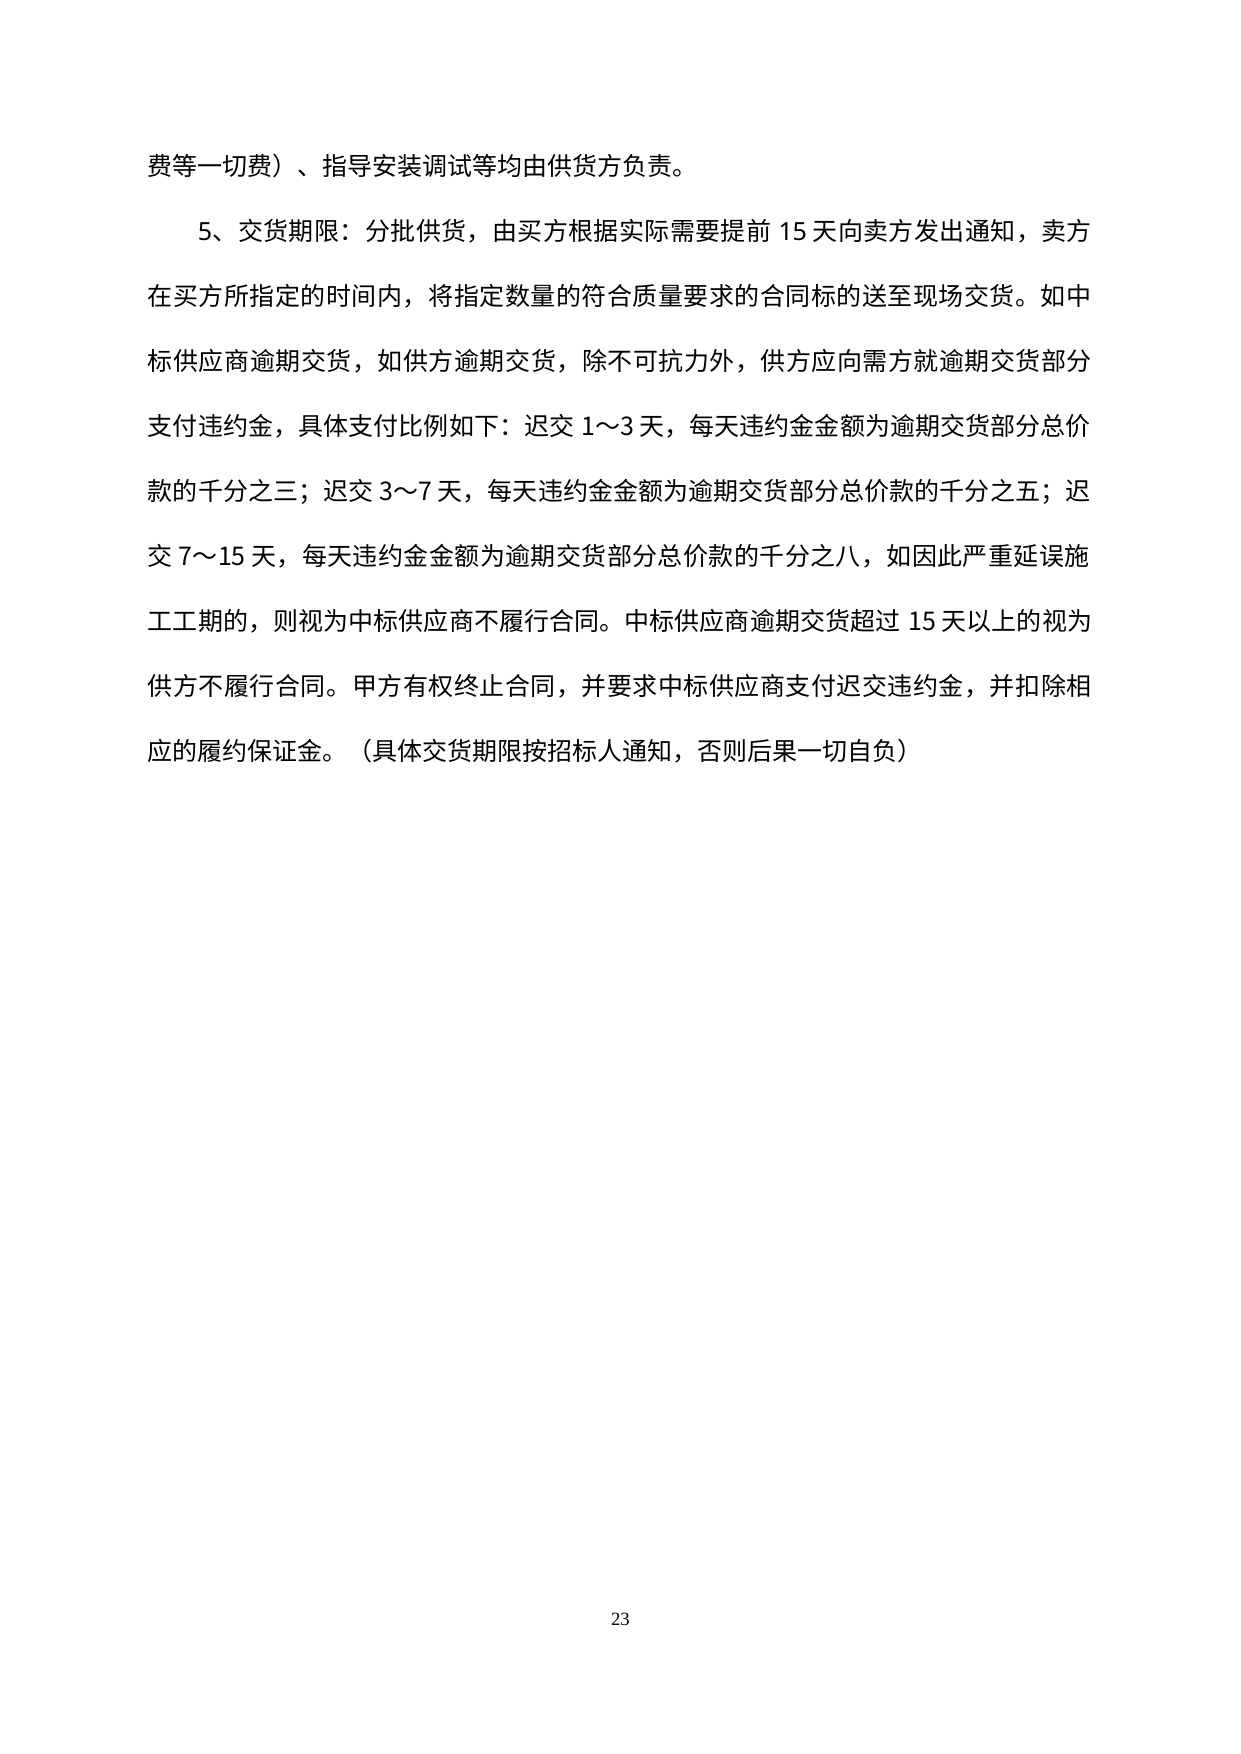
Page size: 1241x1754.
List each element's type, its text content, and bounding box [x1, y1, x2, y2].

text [148, 132, 1092, 197]
text 5、交货期限：分批供货，由买方根据实际需要提前15天向卖方发出通知，卖方在买方所指定的时间内，将指定数量的符合质量要求的合同标的送至现场交货。如中标供应商逾期交货，如供方逾期交货，除不可抗力外，供方应向需方就逾期交货部分支付违约金，具体支付比例如下：迟交1～3天，每天违约金金额为逾期交货部分总价款的千分之三；迟交3～7天，每天违约金金额为逾期交货部分总价款的千分之五；迟交7～15天，每天违约金金额为逾期交货部分总价款的千分之八，如因此严重延误施工工期的，则视为中标供应商不履行合同。中标供应商逾期交货超过15天以上的视为供方不履行合同。甲方有权终止合同，并要求中标供应商支付迟交违约金，并扣除相应的履约保证金。（具体交货期限按招标人通知，否则后果一切自负） [148, 197, 1092, 782]
